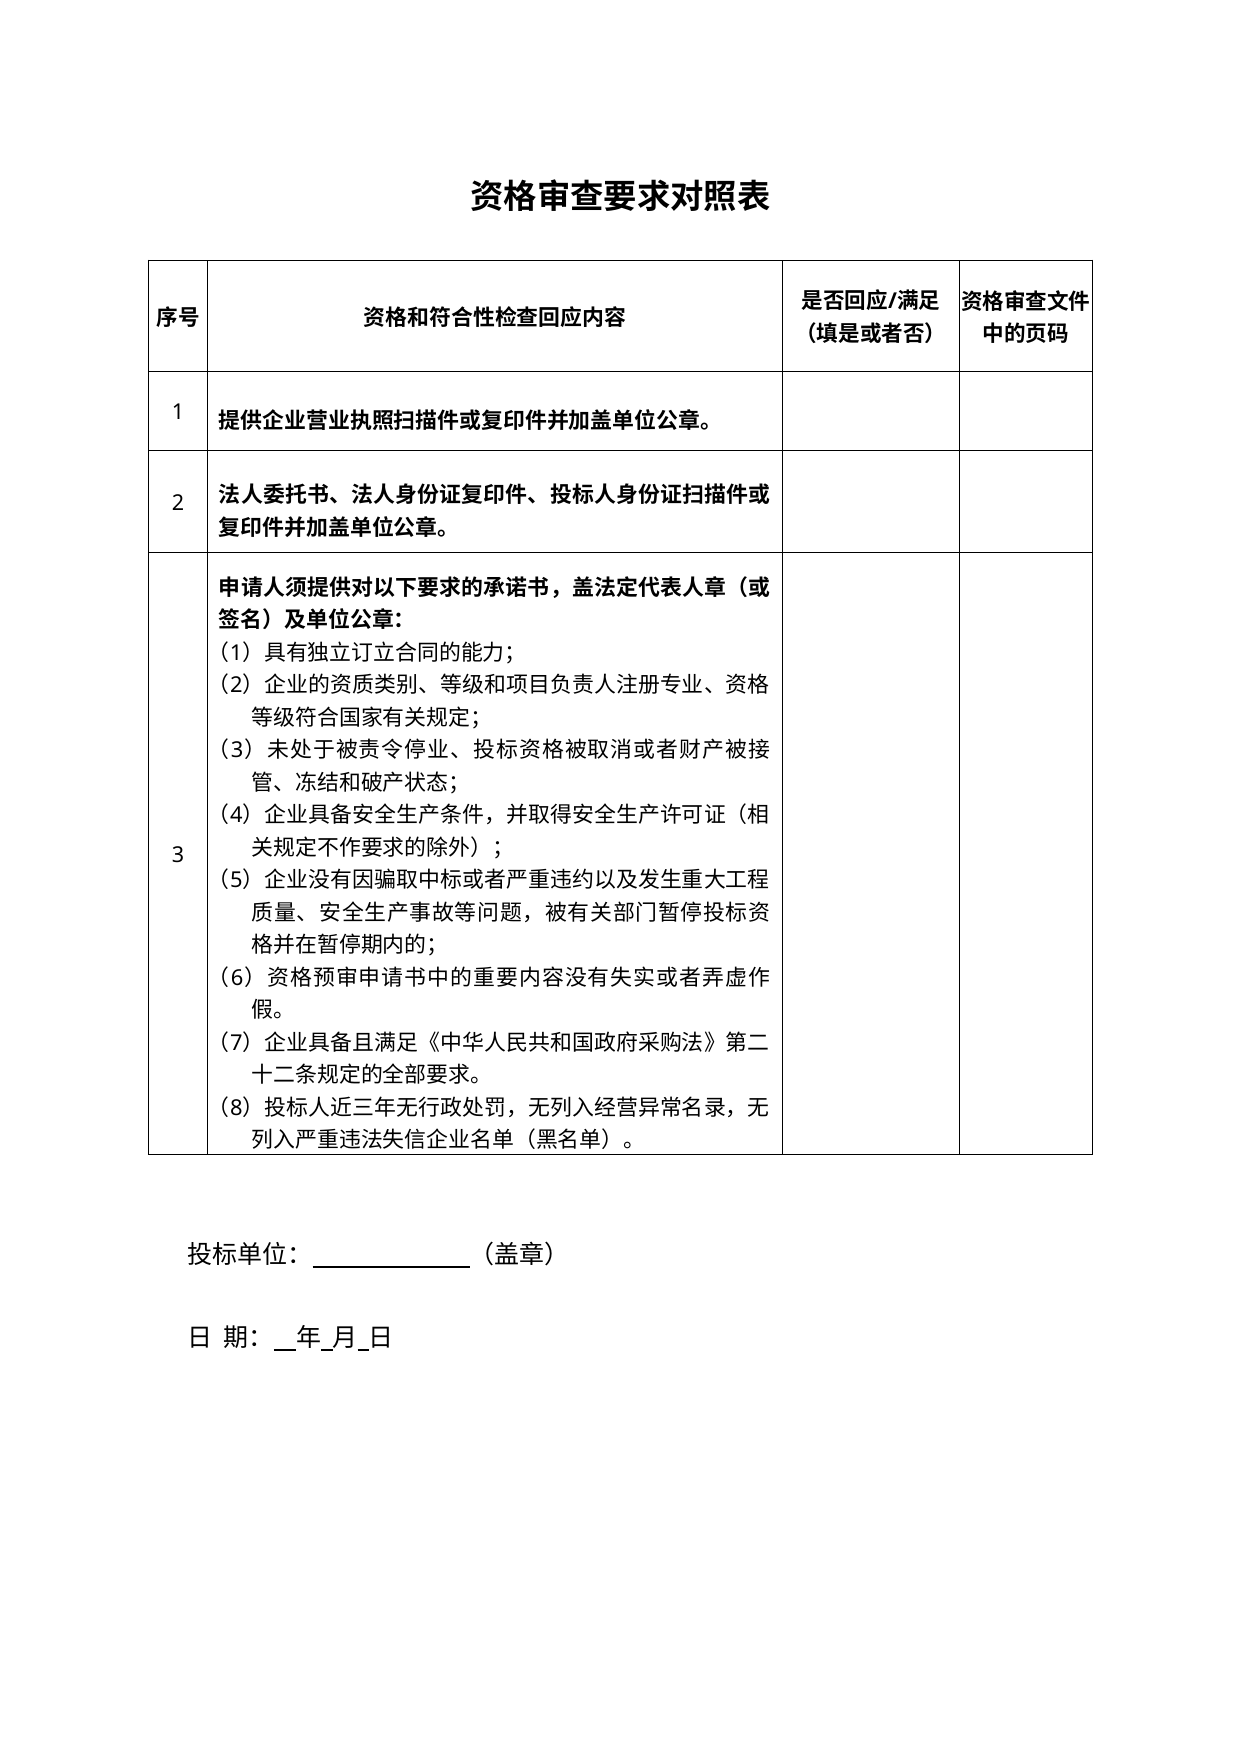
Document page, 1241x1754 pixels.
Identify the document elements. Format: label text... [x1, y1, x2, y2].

text 日 期： 年 月 日 [187, 1303, 1053, 1368]
table_cell [960, 372, 1092, 450]
table_cell [783, 372, 959, 450]
table_header 序号 [149, 261, 207, 371]
table_cell [960, 553, 1092, 1154]
table_header 资格审查文件中的页码 [960, 261, 1092, 371]
table_cell 法人委托书、法人身份证复印件、投标人身份证扫描件或复印件并加盖单位公章。 [208, 451, 782, 552]
table_cell 提供企业营业执照扫描件或复印件并加盖单位公章。 [208, 372, 782, 450]
text 资格审查要求对照表 [187, 162, 1053, 227]
table_cell [783, 553, 959, 1154]
table_cell 3 [149, 553, 207, 1154]
table_cell 1 [149, 372, 207, 450]
table_header 是否回应/满足 （填是或者否） [783, 261, 959, 371]
table_cell [960, 451, 1092, 552]
table_header 资格和符合性检查回应内容 [208, 261, 782, 371]
text 投标单位： （盖章） [187, 1220, 1053, 1285]
table_cell 2 [149, 451, 207, 552]
table_cell 申请人须提供对以下要求的承诺书，盖法定代表人章（或签名）及单位公章： （1）具有独立订立合同的能力； （2）企业的资质类别、等级和项目负责人注册专业、资格等级符合国家有关规定； （3）未处于被责令停业、投标资格被取消或者财产被接管、冻结和破产状态； （4）企业具备安全生产条件，并取得安全生产许可证（相关规定不作要求的除外）； （5）企业没有因骗取中标或者严重违约以及发生重大工程质量、安全生产事故等问题，被有关部门暂停投标资格并在暂停期内的； （6）资格预审申请书中的重要内容没有失实或者弄虚作假。 （7）企业具备且满足《中华人民共和国政府采购法》第二十二条规定的全部要求。 （8）投标人近三年无行政处罚，无列入经营异常名录，无列入严重违法失信企业名单（黑名单）。 [208, 553, 782, 1154]
table_cell [783, 451, 959, 552]
